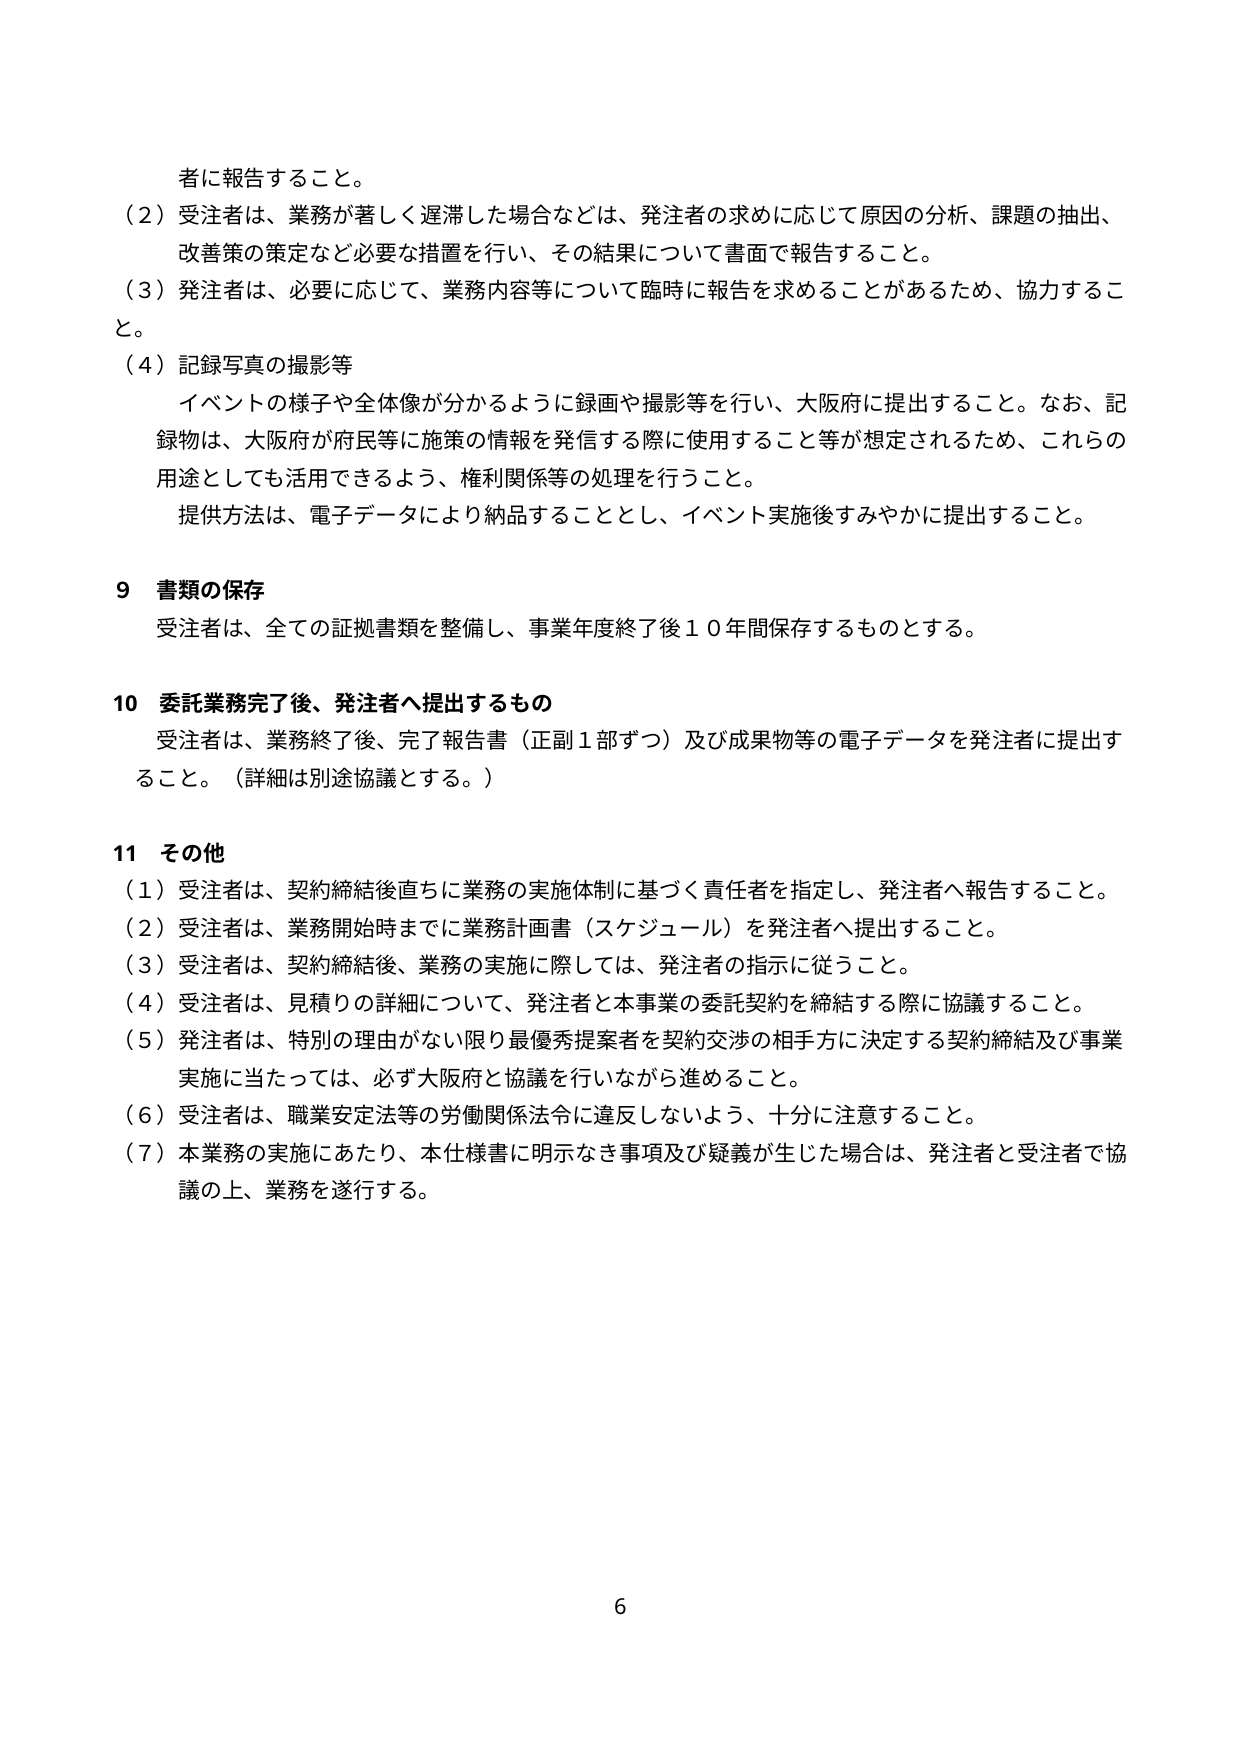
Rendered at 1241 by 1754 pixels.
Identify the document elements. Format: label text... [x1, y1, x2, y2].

text 10 委託業務完了後、発注者へ提出するもの [112, 683, 1128, 721]
text 受注者は、業務終了後、完了報告書（正副１部ずつ）及び成果物等の電子データを発注者に提出すること。（詳細は別途協議とする。） [112, 721, 1128, 796]
text イベントの様子や全体像が分かるように録画や撮影等を行い、大阪府に提出すること。なお、記録物は、大阪府が府民等に施策の情報を発信する際に使用すること等が想定されるため、これらの用途としても活用できるよう、権利関係等の処理を行うこと。 [156, 383, 1128, 496]
text 受注者は、全ての証拠書類を整備し、事業年度終了後１０年間保存するものとする。 [112, 608, 1128, 646]
text （２）受注者は、業務が著しく遅滞した場合などは、発注者の求めに応じて原因の分析、課題の抽出、改善策の策定など必要な措置を行い、その結果について書面で報告すること。 [112, 196, 1128, 271]
text （３）発注者は、必要に応じて、業務内容等について臨時に報告を求めることがあるため、協力すること。 [112, 271, 1128, 346]
text 提供方法は、電子データにより納品することとし、イベント実施後すみやかに提出すること。 [156, 496, 1128, 533]
text （４）記録写真の撮影等 [112, 346, 1128, 383]
text （３）受注者は、契約締結後、業務の実施に際しては、発注者の指示に従うこと。 [112, 946, 1128, 983]
text （６）受注者は、職業安定法等の労働関係法令に違反しないよう、十分に注意すること。 [112, 1096, 1128, 1133]
text （７）本業務の実施にあたり、本仕様書に明示なき事項及び疑義が生じた場合は、発注者と受注者で協議の上、業務を遂行する。 [112, 1133, 1128, 1208]
text ９ 書類の保存 [112, 571, 1128, 608]
text （４）受注者は、見積りの詳細について、発注者と本事業の委託契約を締結する際に協議すること。 [112, 983, 1128, 1021]
text （２）受注者は、業務開始時までに業務計画書（スケジュール）を発注者へ提出すること。 [112, 908, 1128, 946]
text （５）発注者は、特別の理由がない限り最優秀提案者を契約交渉の相手方に決定する契約締結及び事業実施に当たっては、必ず大阪府と協議を行いながら進めること。 [112, 1021, 1128, 1096]
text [112, 158, 1128, 196]
text 11 その他 [112, 833, 1128, 871]
text （１）受注者は、契約締結後直ちに業務の実施体制に基づく責任者を指定し、発注者へ報告すること。 [112, 871, 1128, 908]
